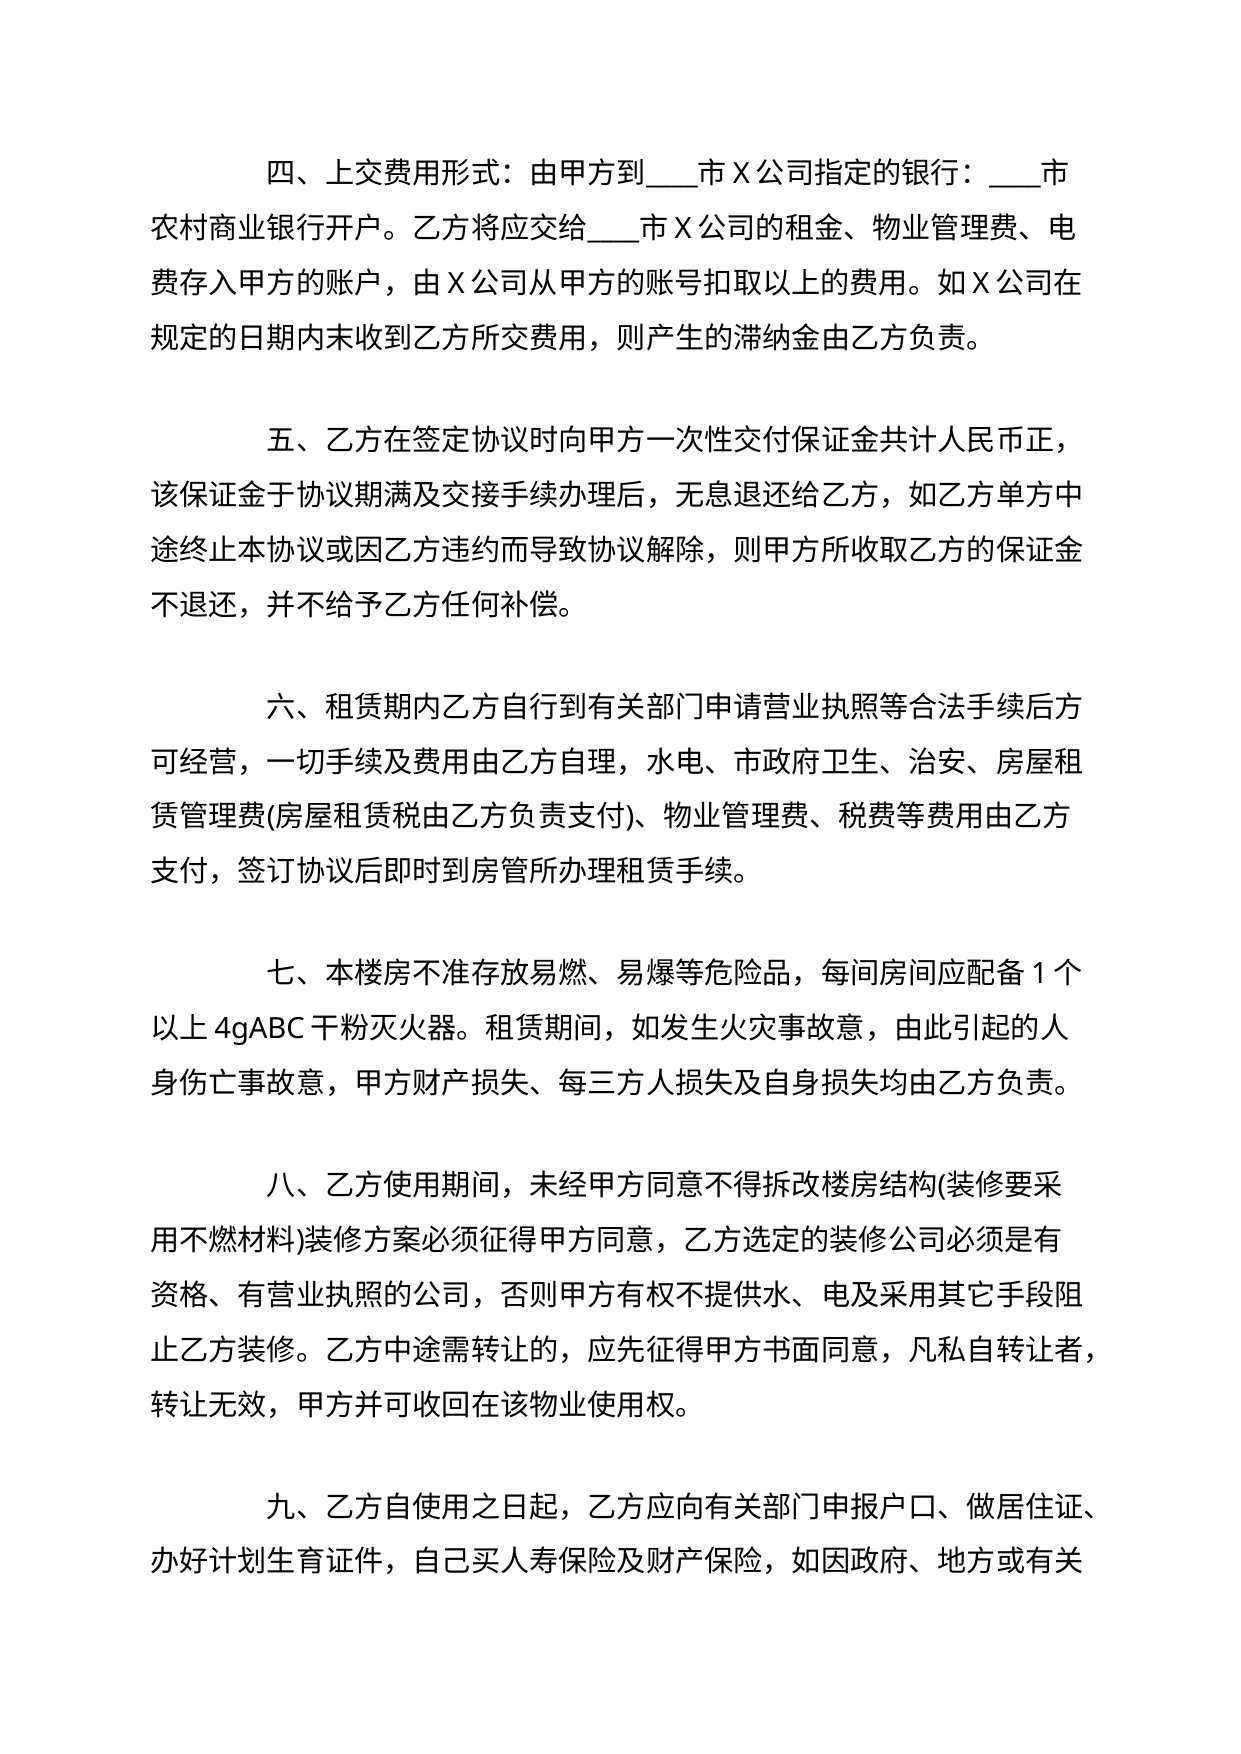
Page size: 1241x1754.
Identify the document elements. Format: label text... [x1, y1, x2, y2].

text 七、本楼房不准存放易燃、易爆等危险品，每间房间应配备1个以上4gABC干粉灭火器。租赁期间，如发生火灾事故意，由此引起的人身伤亡事故意，甲方财产损失、每三方人损失及自身损失均由乙方负责。 [150, 950, 1090, 1102]
text 四、上交费用形式：由甲方到____市X公司指定的银行：____市农村商业银行开户。乙方将应交给____市X公司的租金、物业管理费、电费存入甲方的账户，由X公司从甲方的账号扣取以上的费用。如X公司在规定的日期内末收到乙方所交费用，则产生的滞纳金由乙方负责。 [150, 150, 1090, 357]
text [150, 1483, 1090, 1580]
text 六、租赁期内乙方自行到有关部门申请营业执照等合法手续后方可经营，一切手续及费用由乙方自理，水电、市政府卫生、治安、房屋租赁管理费(房屋租赁税由乙方负责支付)、物业管理费、税费等费用由乙方支付，签订协议后即时到房管所办理租赁手续。 [150, 683, 1090, 890]
text 八、乙方使用期间，未经甲方同意不得拆改楼房结构(装修要采用不燃材料)装修方案必须征得甲方同意，乙方选定的装修公司必须是有资格、有营业执照的公司，否则甲方有权不提供水、电及采用其它手段阻止乙方装修。乙方中途需转让的，应先征得甲方书面同意，凡私自转让者，转让无效，甲方并可收回在该物业使用权。 [150, 1162, 1090, 1424]
text 五、乙方在签定协议时向甲方一次性交付保证金共计人民币正，该保证金于协议期满及交接手续办理后，无息退还给乙方，如乙方单方中途终止本协议或因乙方违约而导致协议解除，则甲方所收取乙方的保证金不退还，并不给予乙方任何补偿。 [150, 417, 1090, 624]
